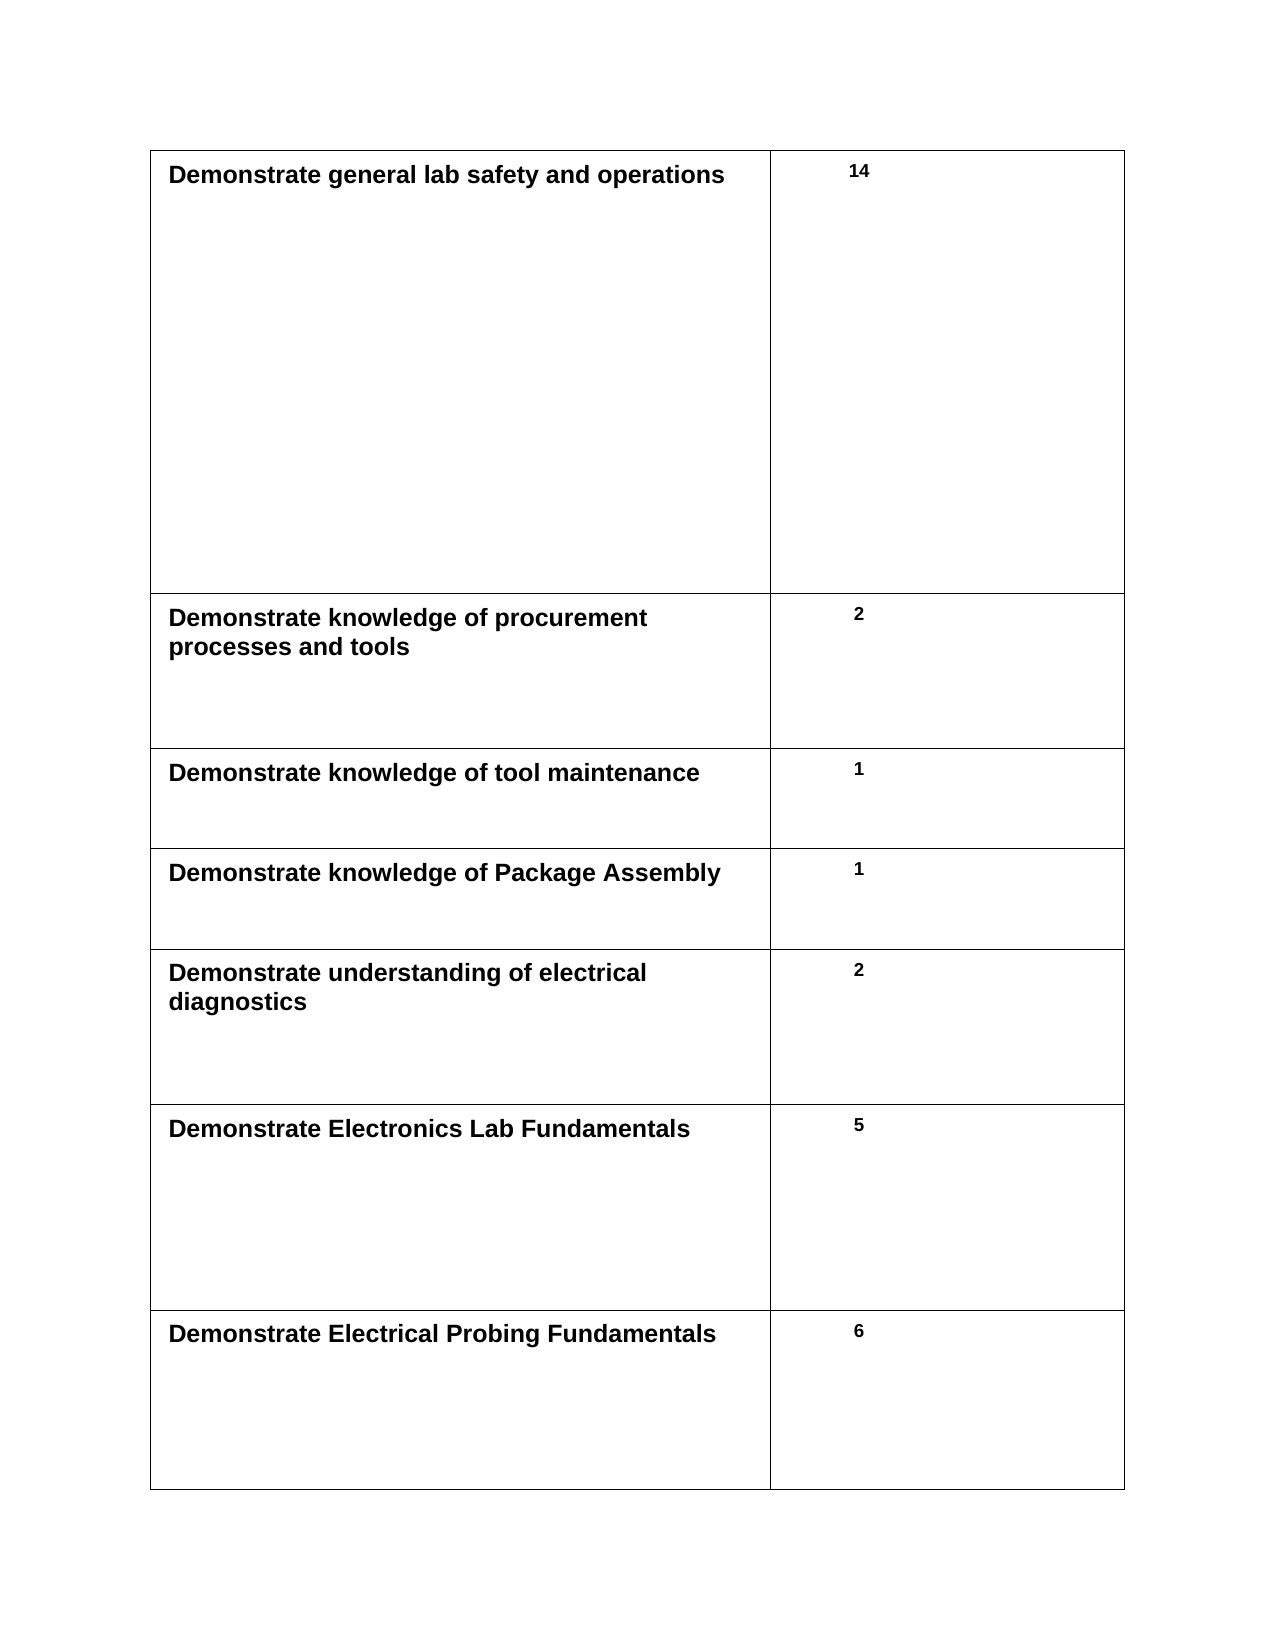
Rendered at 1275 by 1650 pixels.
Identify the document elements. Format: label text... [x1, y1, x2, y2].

table_cell 6 [771, 1311, 947, 1489]
table_cell Demonstrate knowledge of tool maintenance Apply knowledge and demonstrate principles of tool maintenance [151, 749, 770, 848]
table_cell 2 [771, 950, 947, 1104]
table_cell [948, 849, 1124, 948]
table_cell 1 [771, 749, 947, 848]
table_cell Demonstrate general lab safety and operations Demonstrate knowledge of IBM General Safety Guidelines Demonstrate knowledge of Site Lab and Department Safety Procedures Demonstrate knowledge of EF New Hire Safety and Environmental Training Demonstrate knowledge of Fundamentals of Ergonomics for Office, Remote, and Mobile Employees Demonstrate knowledge of HAZCOM Safety Training Demonstrate knowledge of Hoist Safety Demonstrate knowledge of Ionizing Radiation Safety Demonstrate knowledge of Laboratory Chemical Hygiene Demonstrate knowledge of Laser Safety Demonstrate knowledge of Lead Safety and the OSHA Lead Standard Demonstrate knowledge of “Lock-Out / Tag-Out” LOTO “Affected/Authorized Employee” Demonstrate knowledge of Ergonomic Training Demonstrate knowledge of Use of Personal Protective Equipment Demonstrate knowledge of Failure Analysis and Characterization Overview [151, 151, 770, 593]
table_cell 5 [771, 1105, 947, 1309]
table_cell Demonstrate knowledge of Package Assembly Demonstrate knowledge of Package Assembly fundamentals [151, 849, 770, 948]
table_cell [948, 594, 1124, 748]
table_cell [948, 1311, 1124, 1489]
table_cell [948, 151, 1124, 593]
table_cell [948, 1105, 1124, 1309]
table_cell Demonstrate Electronics Lab Fundamentals Demonstrate basic knowledge of Electronic circuits Demonstrate ability to solder electrical components Demonstrate basic knowledge of printed circuit boards and electronic cards layout Demonstrate knowledge of and ability to perform basic machine shop tools and practices Demonstrate knowledge of and ability to utilize Electrical instrumentation (meters, o-scopes, etc..) [151, 1105, 770, 1309]
table_cell 14 [771, 151, 947, 593]
table_cell [948, 950, 1124, 1104]
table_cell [151, 1311, 770, 1489]
table_cell [948, 749, 1124, 848]
table_cell 1 [771, 849, 947, 948]
table_cell Demonstrate knowledge of procurement processes and tools Demonstrate ability to apply IBM Procurement Processes Practices Demonstrate ability to use and leverage procurement tools [151, 594, 770, 748]
table_cell Demonstrate understanding of electrical diagnostics Demonstrate knowledge of the failure analysis workflow Demonstrate knowledge of Electrical Diagnostics Lab safety procedures [151, 950, 770, 1104]
table_cell 2 [771, 594, 947, 748]
